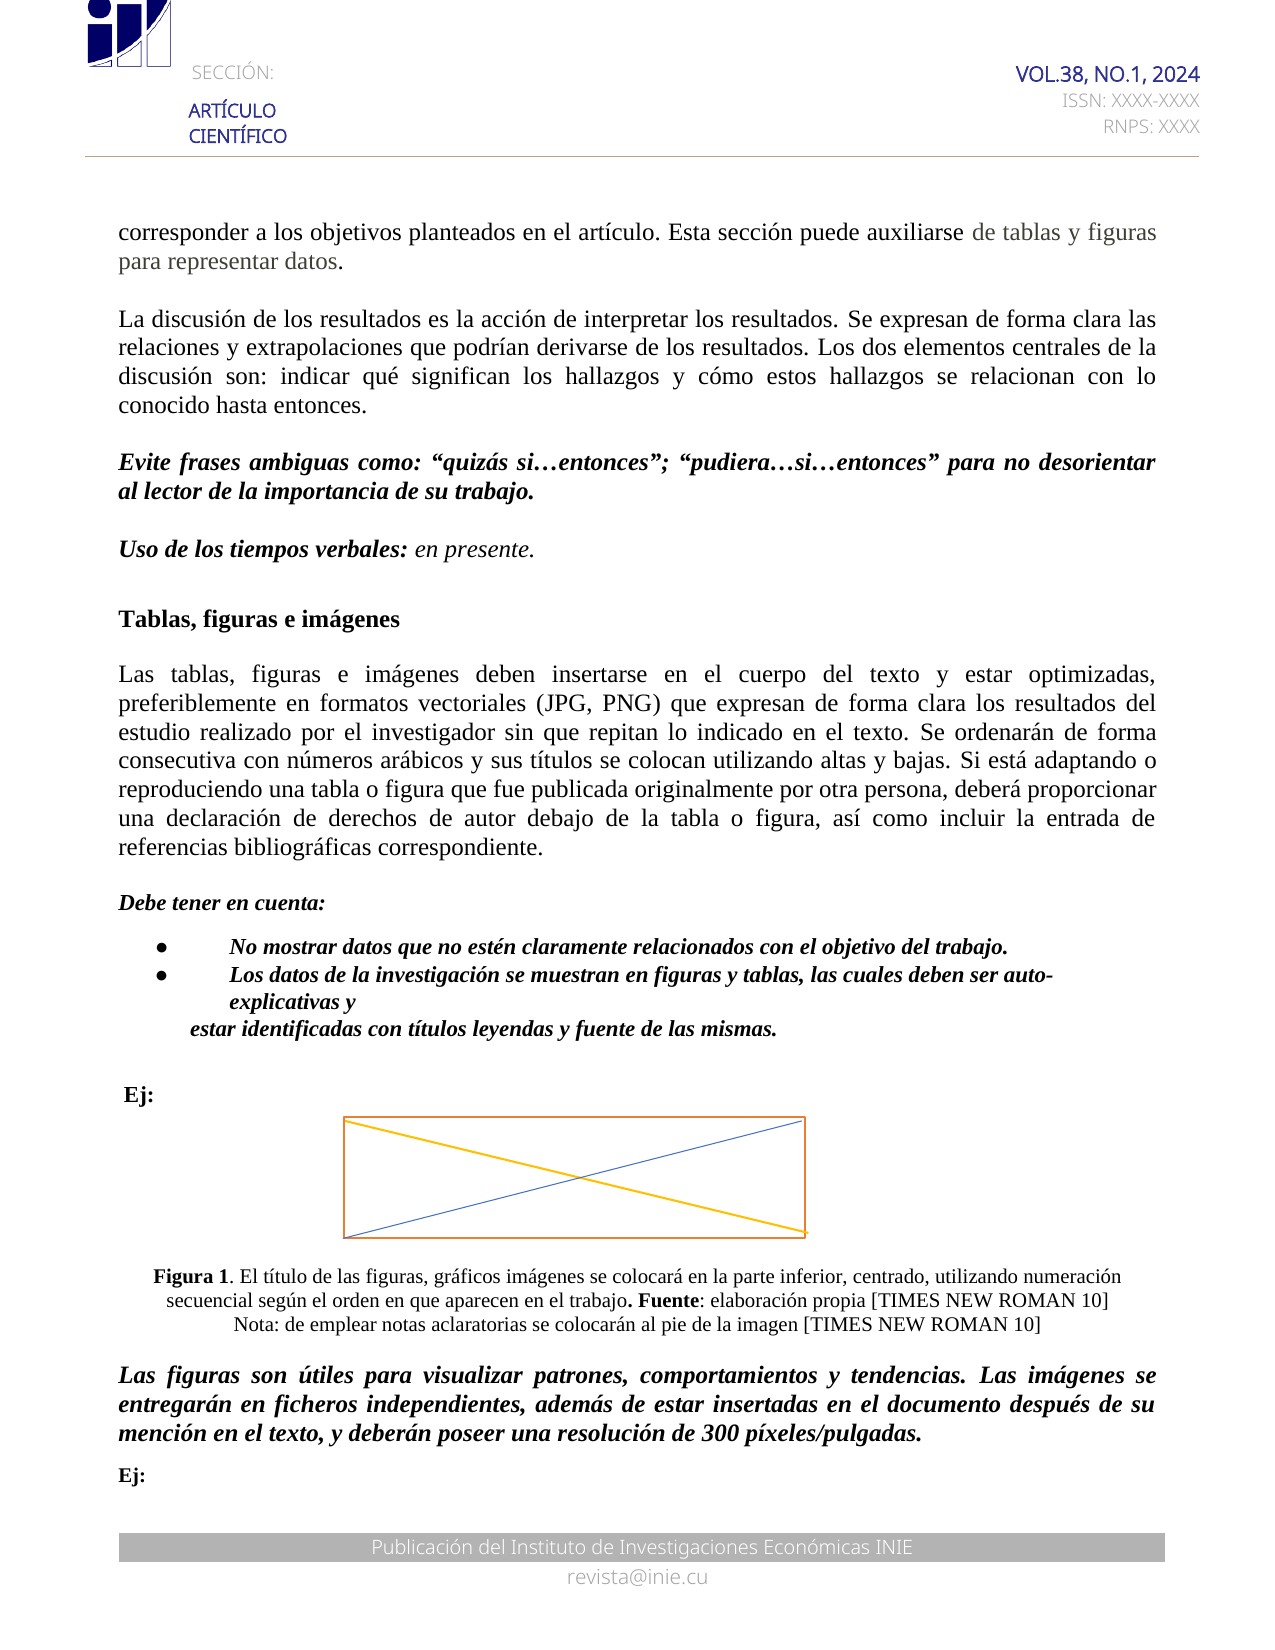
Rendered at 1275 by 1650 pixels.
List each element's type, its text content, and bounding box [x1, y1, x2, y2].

picture [87, 0, 171, 67]
text Las figuras son útiles para visualizar patrones, comportamientos y tendencias. Las imágenes se entregarán en ficheros independientes, además de estar insertadas en el documento después de su mención en el texto, y deberán poseer una resolución de 300 píxeles/pulgadas. [118, 1361, 1157, 1447]
text Figura 1. El título de las figuras, gráficos imágenes se colocará en la parte inferior, centrado, utilizando numeración secuencial según el orden en que aparecen en el trabajo. Fuente: elaboración propia [TIMES NEW ROMAN 10] [118, 1264, 1157, 1312]
text La discusión de los resultados es la acción de interpretar los resultados. Se expresan de forma clara las relaciones y extrapolaciones que podrían derivarse de los resultados. Los dos elementos centrales de la discusión son: indicar qué significan los hallazgos y cómo estos hallazgos se relacionan con lo conocido hasta entonces. [118, 304, 1157, 419]
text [118, 217, 1157, 275]
list No mostrar datos que no estén claramente relacionados con el objetivo del trabajo. [156, 932, 1157, 960]
text Debe tener en cuenta: [118, 889, 1157, 916]
text Ej: [118, 1463, 1157, 1487]
text Uso de los tiempos verbales: en presente. [118, 534, 1157, 562]
text Evite frases ambiguas como: “quizás si…entonces”; “pudiera…si…entonces” para no desorientar al lector de la importancia de su trabajo. [118, 447, 1157, 505]
list Los datos de la investigación se muestran en figuras y tablas, las cuales deben ser auto-explicativas y [156, 960, 1157, 1015]
text Las tablas, figuras e imágenes deben insertarse en el cuerpo del texto y estar optimizadas, preferiblemente en formatos vectoriales (JPG, PNG) que expresan de forma clara los resultados del estudio realizado por el investigador sin que repitan lo indicado en el texto. Se ordenarán de forma consecutiva con números arábicos y sus títulos se colocan utilizando altas y bajas. Si está adaptando o reproduciendo una tabla o figura que fue publicada originalmente por otra persona, deberá proporcionar una declaración de derechos de autor debajo de la tabla o figura, así como incluir la entrada de referencias bibliográficas correspondiente. [118, 659, 1157, 861]
text estar identificadas con títulos leyendas y fuente de las mismas. [156, 1015, 1157, 1041]
text Ej: [118, 1081, 1157, 1107]
text Tablas, figuras e imágenes [118, 604, 1157, 632]
text Nota: de emplear notas aclaratorias se colocarán al pie de la imagen [TIMES NEW ROMAN 10] [118, 1312, 1157, 1336]
